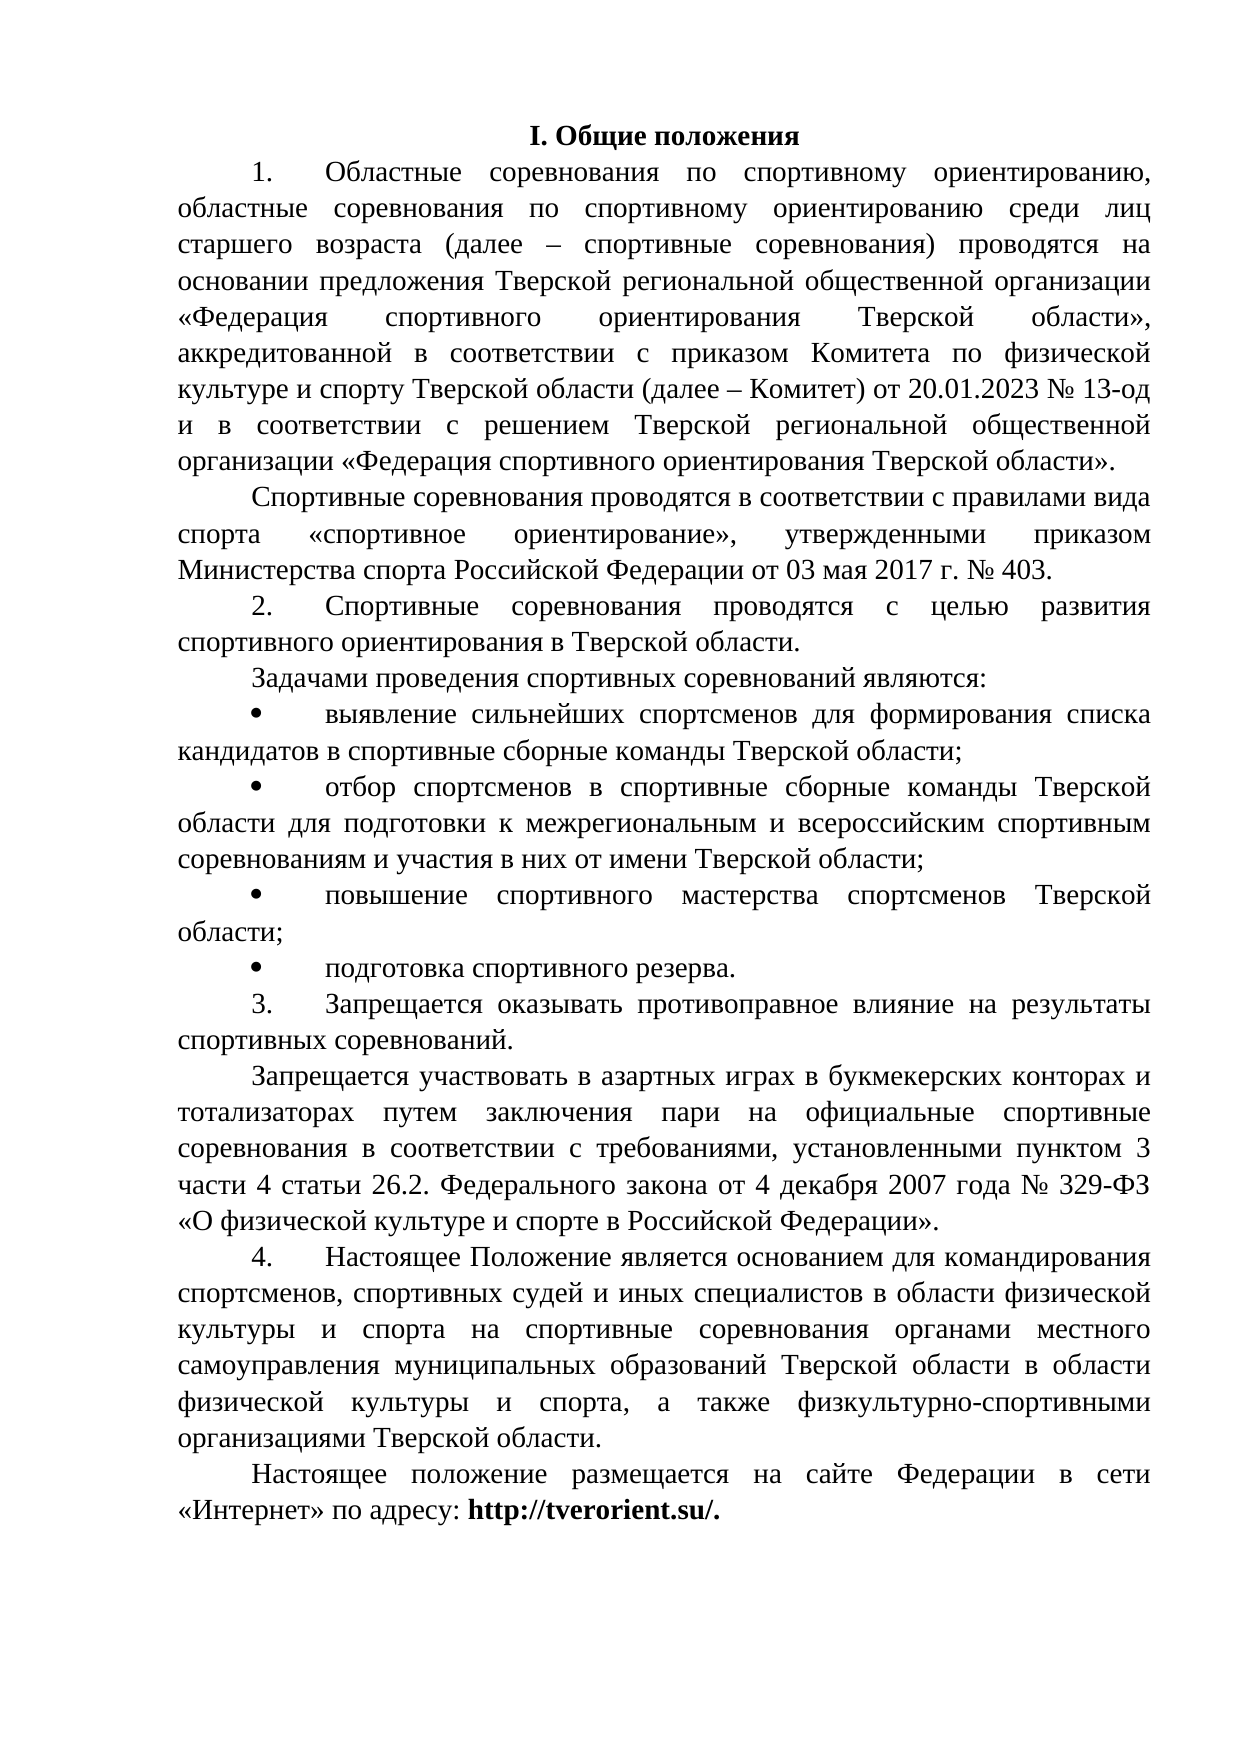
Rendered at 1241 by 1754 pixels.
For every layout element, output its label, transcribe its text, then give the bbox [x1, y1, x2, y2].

list подготовка спортивного резерва. [177, 950, 1152, 983]
list Областные соревнования по спортивному ориентированию, областные соревнования по спортивному ориентированию среди лиц старшего возраста (далее – спортивные соревнования) проводятся на основании предложения Тверской региональной общественной организации «Федерация спортивного ориентирования Тверской области», аккредитованной в соответствии с приказом Комитета по физической культуре и спорту Тверской области (далее – Комитет) от 20.01.2023 № 13-од и в соответствии с решением Тверской региональной общественной организации «Федерация спортивного ориентирования Тверской области». [177, 154, 1152, 477]
list Спортивные соревнования проводятся с целью развития спортивного ориентирования в Тверской области. [177, 588, 1152, 658]
list выявление сильнейших спортсменов для формирования списка кандидатов в спортивные сборные команды Тверской области; [177, 696, 1152, 766]
text Спортивные соревнования проводятся в соответствии с правилами вида спорта «спортивное ориентирование», утвержденными приказом Министерства спорта Российской Федерации от 03 мая 2017 г. № 403. [177, 479, 1152, 585]
list повышение спортивного мастерства спортсменов Тверской области; [177, 877, 1152, 947]
list Настоящее положение размещается на сайте Федерации в сети «Интернет» по адресу: http://tverorient.su/. [177, 1456, 1152, 1526]
list Настоящее Положение является основанием для командирования спортсменов, спортивных судей и иных специалистов в области физической культуры и спорта на спортивные соревнования органами местного самоуправления муниципальных образований Тверской области в области физической культуры и спорта, а также физкультурно-спортивными организациями Тверской области. [177, 1239, 1152, 1453]
list Запрещается оказывать противоправное влияние на результаты спортивных соревнований. [177, 986, 1152, 1056]
text Запрещается участвовать в азартных играх в букмекерских конторах и тотализаторах путем заключения пари на официальные спортивные соревнования в соответствии с требованиями, установленными пунктом 3 части 4 статьи 26.2. Федерального закона от 4 декабря 2007 года № 329-ФЗ «О физической культуре и спорте в Российской Федерации». [177, 1058, 1152, 1236]
list отбор спортсменов в спортивные сборные команды Тверской области для подготовки к межрегиональным и всероссийским спортивным соревнованиям и участия в них от имени Тверской области; [177, 769, 1152, 875]
list Задачами проведения спортивных соревнований являются: [251, 660, 1152, 694]
text I. Общие положения [177, 118, 1152, 152]
